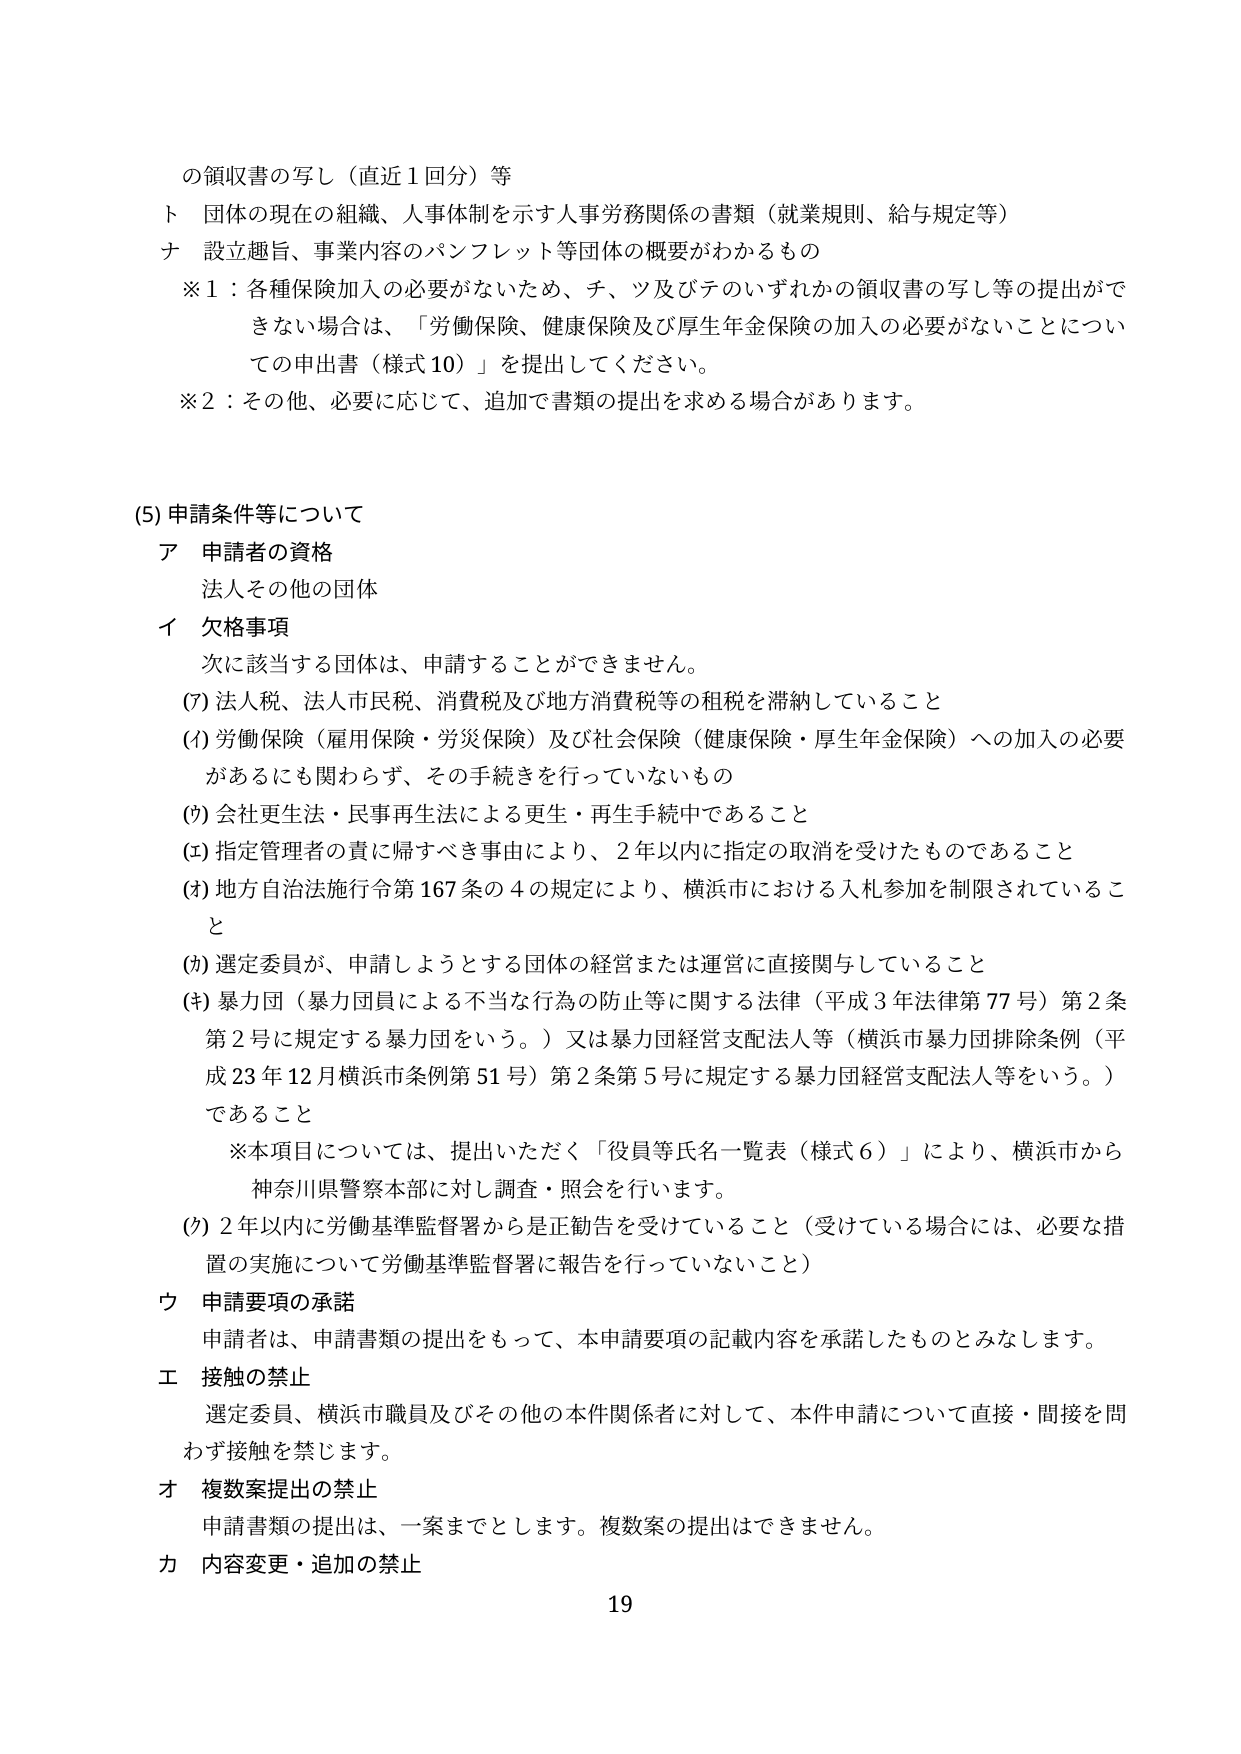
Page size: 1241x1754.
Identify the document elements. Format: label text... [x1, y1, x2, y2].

text カ 内容変更・追加の禁止 [112, 1544, 1128, 1582]
text ※本項目については、提出いただく「役員等氏名一覧表（様式６）」により、横浜市から神奈川県警察本部に対し調査・照会を行います。 [229, 1132, 1128, 1207]
text 選定委員、横浜市職員及びその他の本件関係者に対して、本件申請について直接・間接を問わず接触を禁じます。 [182, 1394, 1128, 1469]
text (ｲ) 労働保険（雇用保険・労災保険）及び社会保険（健康保険・厚生年金保険）への加入の必要があるにも関わらず、その手続きを行っていないもの [182, 719, 1128, 794]
text オ 複数案提出の禁止 [112, 1469, 1128, 1507]
text ※１：各種保険加入の必要がないため、チ、ツ及びテのいずれかの領収書の写し等の提出ができない場合は、「労働保険、健康保険及び厚生年金保険の加入の必要がないことについての申出書（様式10）」を提出してください。 [182, 269, 1128, 382]
text (ｵ) 地方自治法施行令第167条の４の規定により、横浜市における入札参加を制限されていること [182, 869, 1128, 944]
text ア 申請者の資格 [112, 532, 1128, 569]
text 申請書類の提出は、一案までとします。複数案の提出はできません。 [112, 1507, 1128, 1544]
text イ 欠格事項 [112, 607, 1128, 644]
text (ｱ) 法人税、法人市民税、消費税及び地方消費税等の租税を滞納していること [182, 682, 1128, 719]
text ト 団体の現在の組織、人事体制を示す人事労務関係の書類（就業規則、給与規定等） [159, 194, 1128, 232]
text (ｳ) 会社更生法・民事再生法による更生・再生手続中であること [182, 794, 1128, 832]
text 次に該当する団体は、申請することができません。 [112, 644, 1128, 682]
text (ｶ) 選定委員が、申請しようとする団体の経営または運営に直接関与していること [182, 944, 1128, 982]
text (ｸ) ２年以内に労働基準監督署から是正勧告を受けていること（受けている場合には、必要な措置の実施について労働基準監督署に報告を行っていないこと） [182, 1207, 1128, 1282]
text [159, 157, 1128, 194]
text ※２：その他、必要に応じて、追加で書類の提出を求める場合があります。 [112, 382, 1128, 419]
text (5) 申請条件等について [112, 494, 1128, 532]
text (ｷ) 暴力団（暴力団員による不当な行為の防止等に関する法律（平成３年法律第77号）第２条第２号に規定する暴力団をいう。）又は暴力団経営支配法人等（横浜市暴力団排除条例（平成23年12月横浜市条例第51号）第２条第５号に規定する暴力団経営支配法人等をいう。）であること [182, 982, 1128, 1132]
text エ 接触の禁止 [112, 1357, 1128, 1394]
text ウ 申請要項の承諾 [112, 1282, 1128, 1319]
text (ｴ) 指定管理者の責に帰すべき事由により、２年以内に指定の取消を受けたものであること [182, 832, 1128, 869]
text ナ 設立趣旨、事業内容のパンフレット等団体の概要がわかるもの [159, 232, 1128, 269]
text 申請者は、申請書類の提出をもって、本申請要項の記載内容を承諾したものとみなします。 [112, 1319, 1128, 1357]
text 法人その他の団体 [112, 569, 1128, 607]
